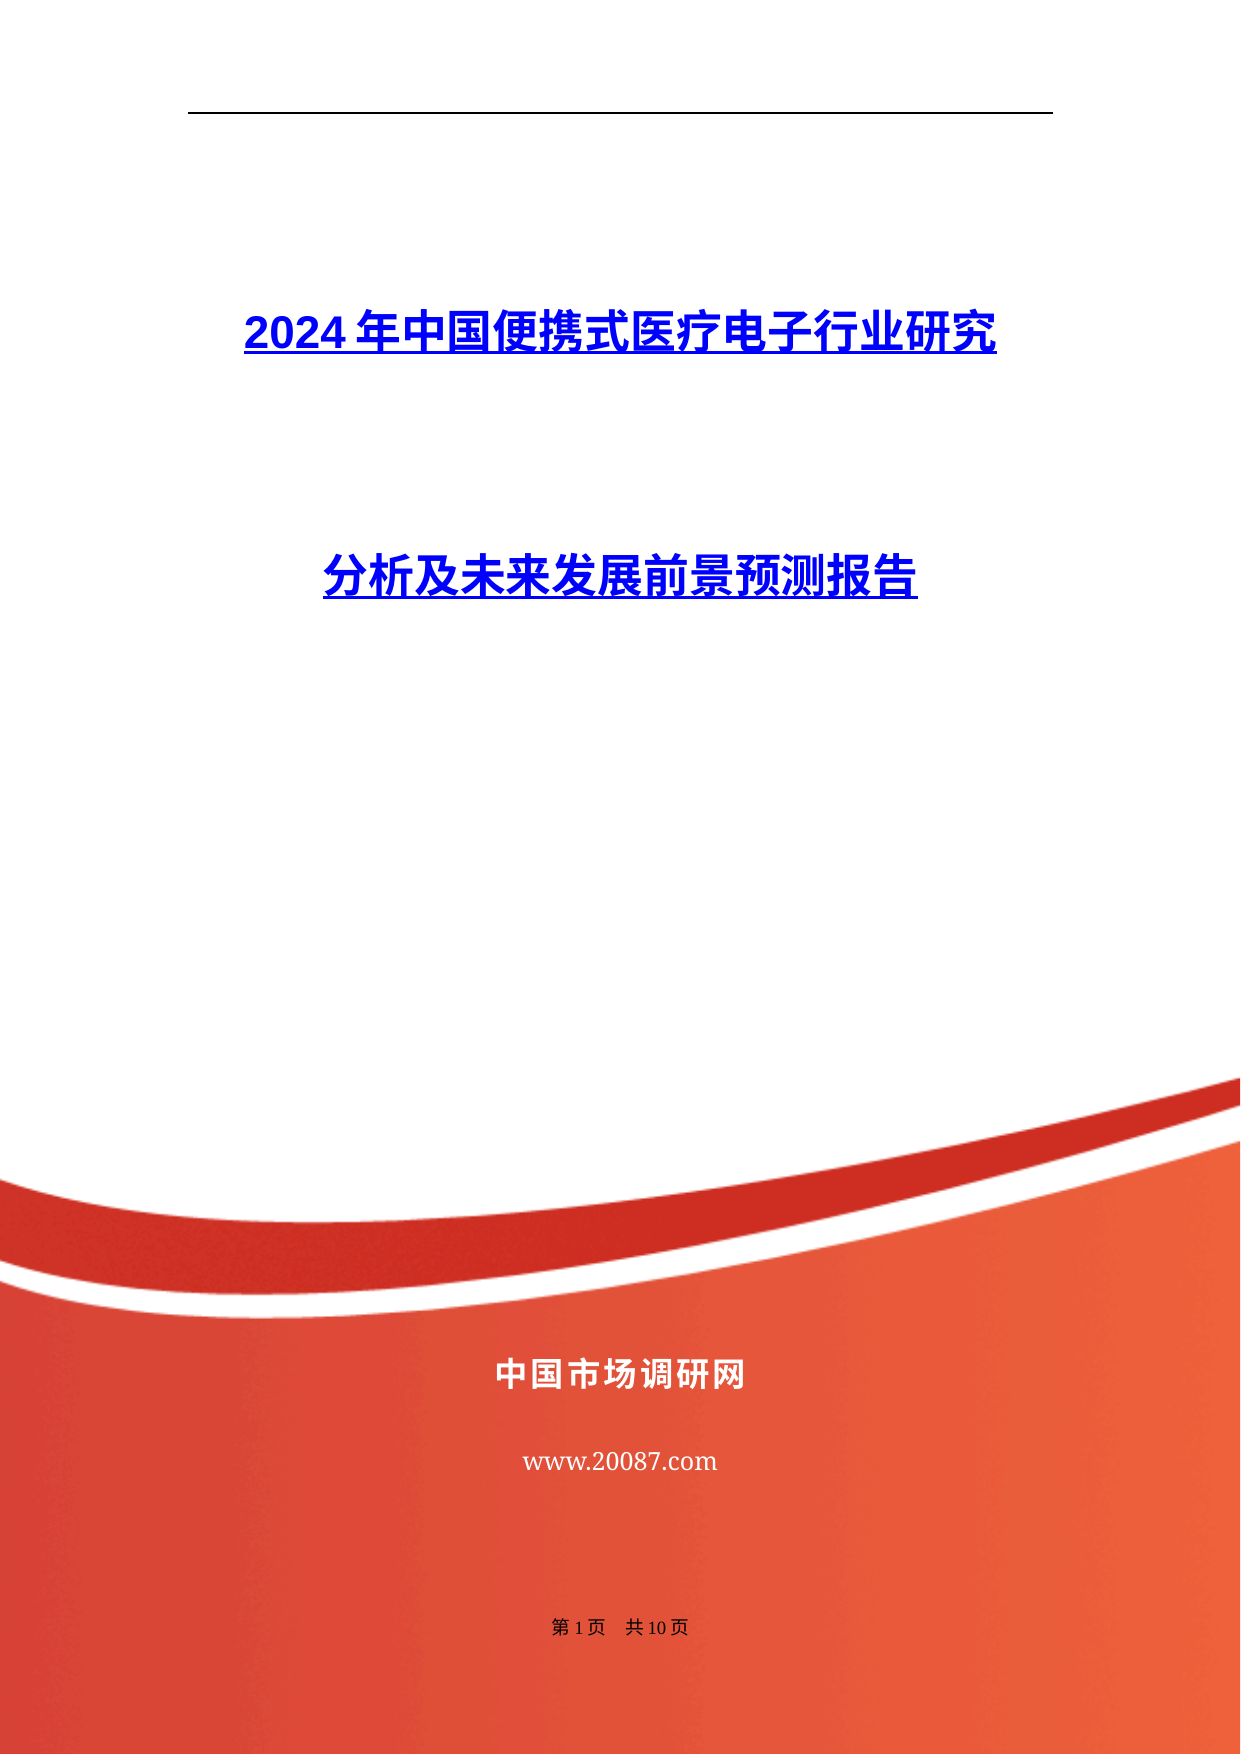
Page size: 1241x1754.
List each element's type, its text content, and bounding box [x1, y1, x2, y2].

table_header 2024年中国便携式医疗电子行业研究分析及未来发展前景预测报告 [188, 207, 1053, 773]
picture [0, 1006, 1241, 1754]
subtitle 中国市场调研网 [187, 1339, 1053, 1404]
text www.20087.com [187, 1428, 1053, 1493]
